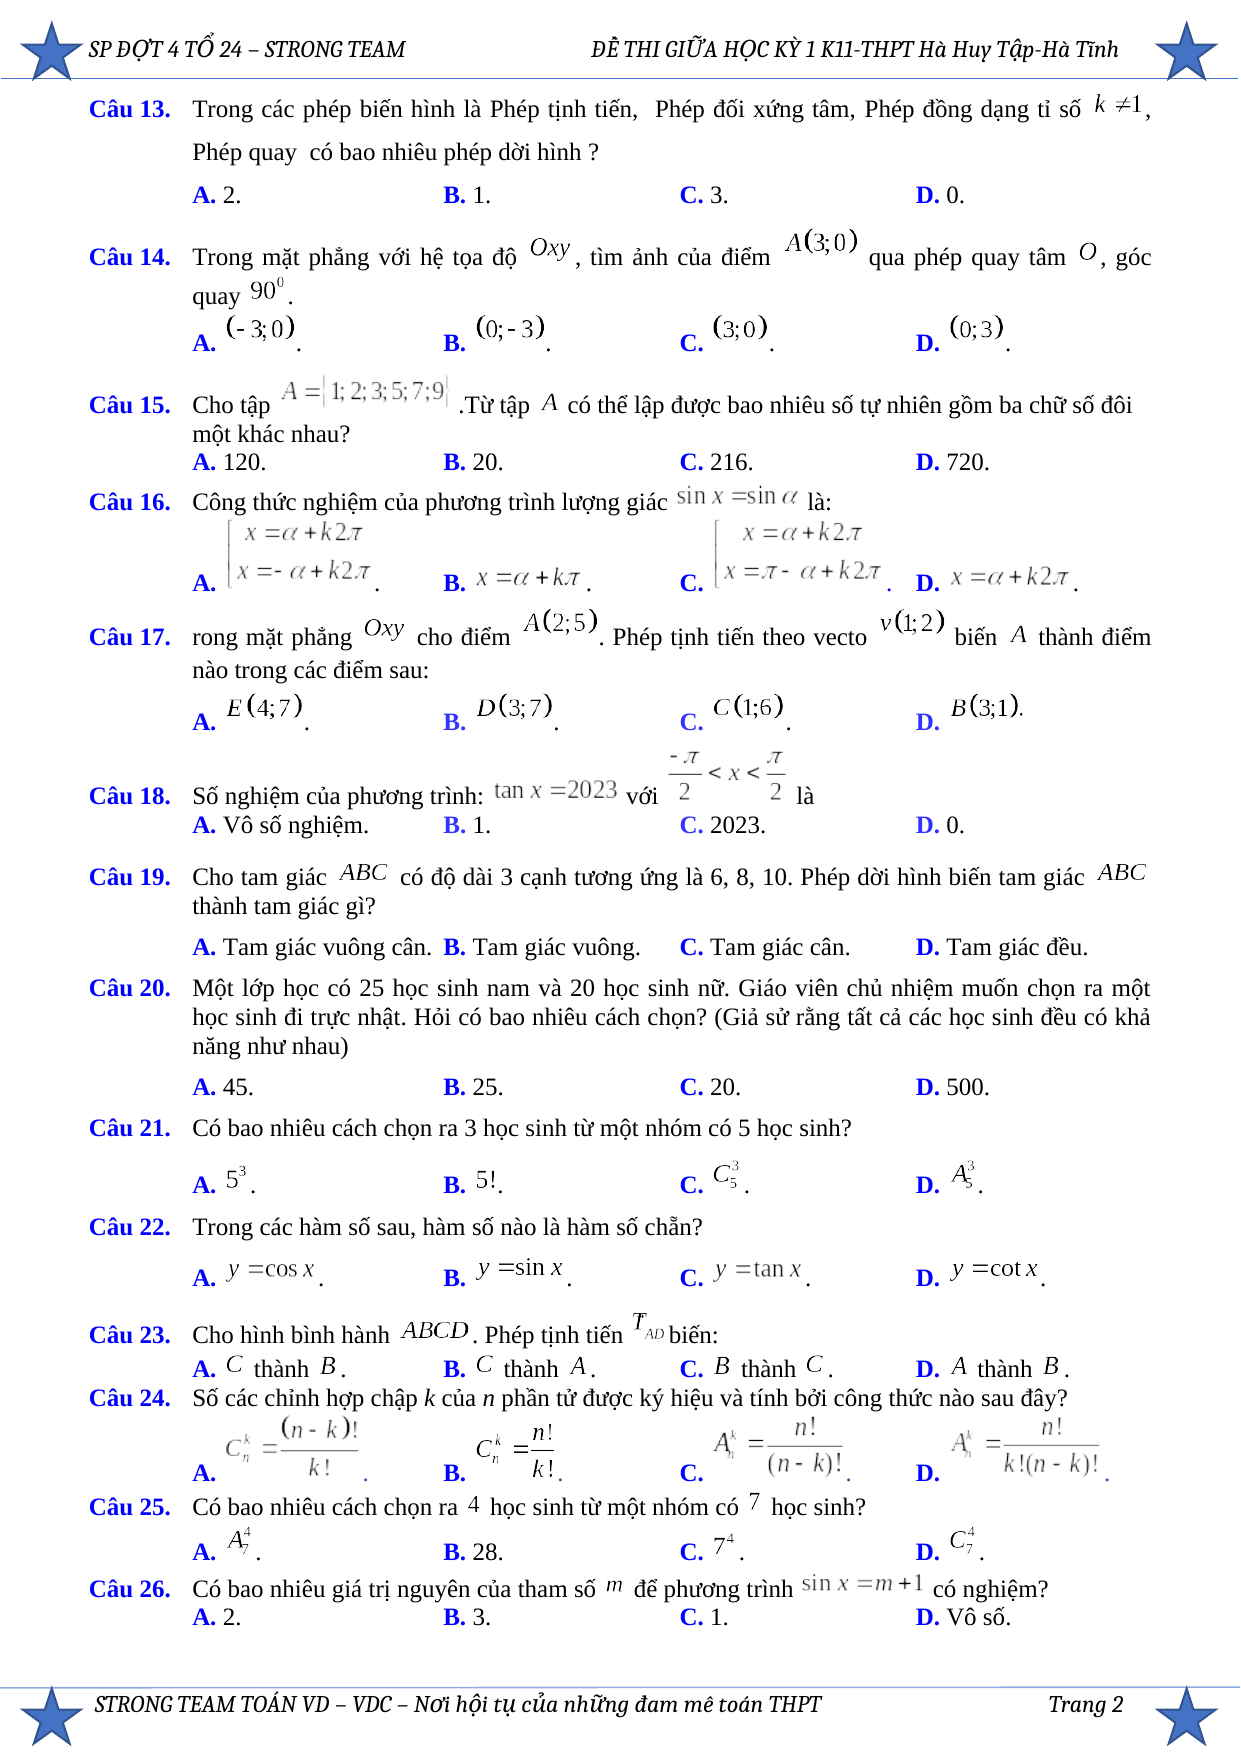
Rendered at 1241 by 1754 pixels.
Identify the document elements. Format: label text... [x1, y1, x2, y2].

text A. 120. B. 20. C. 216. D. 720. [192, 447, 1152, 476]
list Câu 19. Cho tam giác có độ dài 3 cạnh tương ứng là 6, 8, 10. Phép dời hình biến tam giác thành tam giác gì? [89, 857, 1152, 919]
text Câu 24. Số các chỉnh hợp chập k của n phần tử được ký hiệu và tính bởi công thức nào sau đây? [89, 1383, 1152, 1412]
text Câu 17. rong mặt phẳng cho điểm . Phép tịnh tiến theo vecto biến thành điểm nào trong các điểm sau: [89, 601, 1152, 684]
list Câu 15. Cho tập .Từ tập có thể lập được bao nhiêu số tự nhiên gồm ba chữ số đôi một khác nhau? [89, 371, 1152, 447]
text A. . B. . C. . D. . [192, 516, 1152, 597]
text A. . B. . C. . D. . [192, 310, 1152, 357]
text Câu 14. Trong mặt phẳng với hệ tọa độ , tìm ảnh của điểm qua phép quay tâm , góc quay . [89, 223, 1152, 310]
list Câu 20. Một lớp học có 25 học sinh nam và 20 học sinh nữ. Giáo viên chủ nhiệm muốn chọn ra một học sinh đi trực nhật. Hỏi có bao nhiêu cách chọn? (Giả sử rằng tất cả các học sinh đều có khả năng như nhau) [89, 973, 1152, 1059]
text Câu 25. Có bao nhiêu cách chọn ra học sinh từ một nhóm có học sinh? [89, 1487, 1152, 1521]
text A. . B. 28. C. . D. . [192, 1521, 1152, 1565]
text A. . B. . C. . D. . [192, 1412, 1152, 1487]
list Câu 16. Công thức nghiệm của phương trình lượng giác là: [89, 480, 1152, 516]
text A. 2. B. 1. C. 3. D. 0. [192, 180, 1152, 209]
list A. Tam giác vuông cân. B. Tam giác vuông. C. Tam giác cân. D. Tam giác đều. [192, 932, 1152, 961]
text A. . B. . C. . D. [192, 688, 1152, 735]
list Câu 18. Số nghiệm của phương trình: với là [89, 741, 1152, 810]
text A. 2. B. 3. C. 1. D. Vô số. [192, 1602, 1152, 1631]
list Câu 21. Có bao nhiêu cách chọn ra 3 học sinh từ một nhóm có 5 học sinh? [89, 1113, 1152, 1142]
list A. . B. . C. . D. . [192, 1253, 1152, 1292]
list Câu 23. Cho hình bình hành . Phép tịnh tiến biến: [89, 1305, 1152, 1349]
list A. 45. B. 25. C. 20. D. 500. [192, 1072, 1152, 1101]
list Câu 22. Trong các hàm số sau, hàm số nào là hàm số chẵn? [89, 1212, 1152, 1240]
text A. thành . B. thành . C. thành . D. thành . [192, 1349, 1152, 1383]
text A. Vô số nghiệm. B. 1. C. 2023. D. 0. [192, 810, 1152, 839]
list A. . B. . C. . D. . [192, 1154, 1152, 1199]
text Câu 26. Có bao nhiêu giá trị nguyên của tham số để phương trình có nghiệm? [89, 1569, 1152, 1602]
text Câu 13. Trong các phép biến hình là Phép tịnh tiến, Phép đối xứng tâm, Phép đồng dạng tỉ số , Phép quay có bao nhiêu phép dời hình ? [89, 89, 1152, 166]
